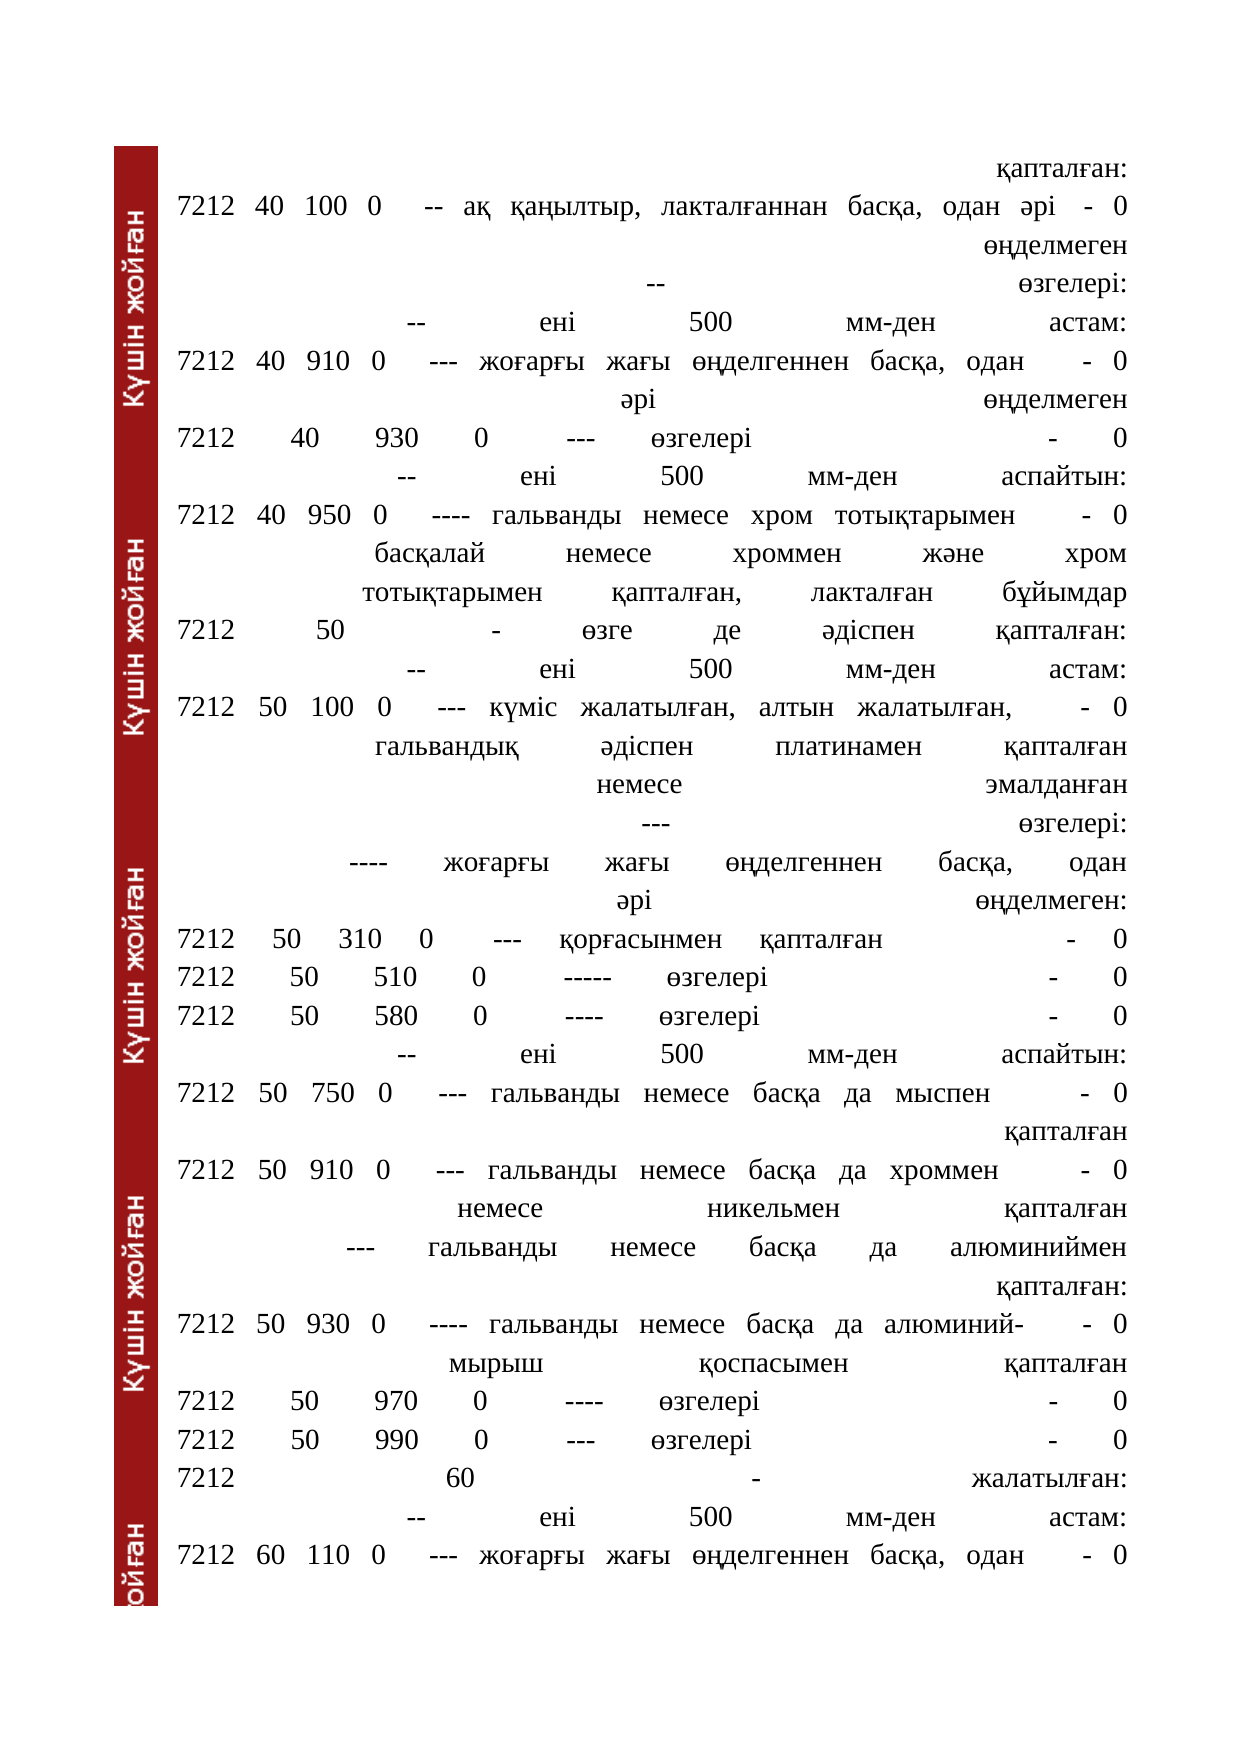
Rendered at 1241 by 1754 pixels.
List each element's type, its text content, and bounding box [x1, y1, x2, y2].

picture [114, 146, 158, 150]
picture [114, 1571, 158, 1606]
